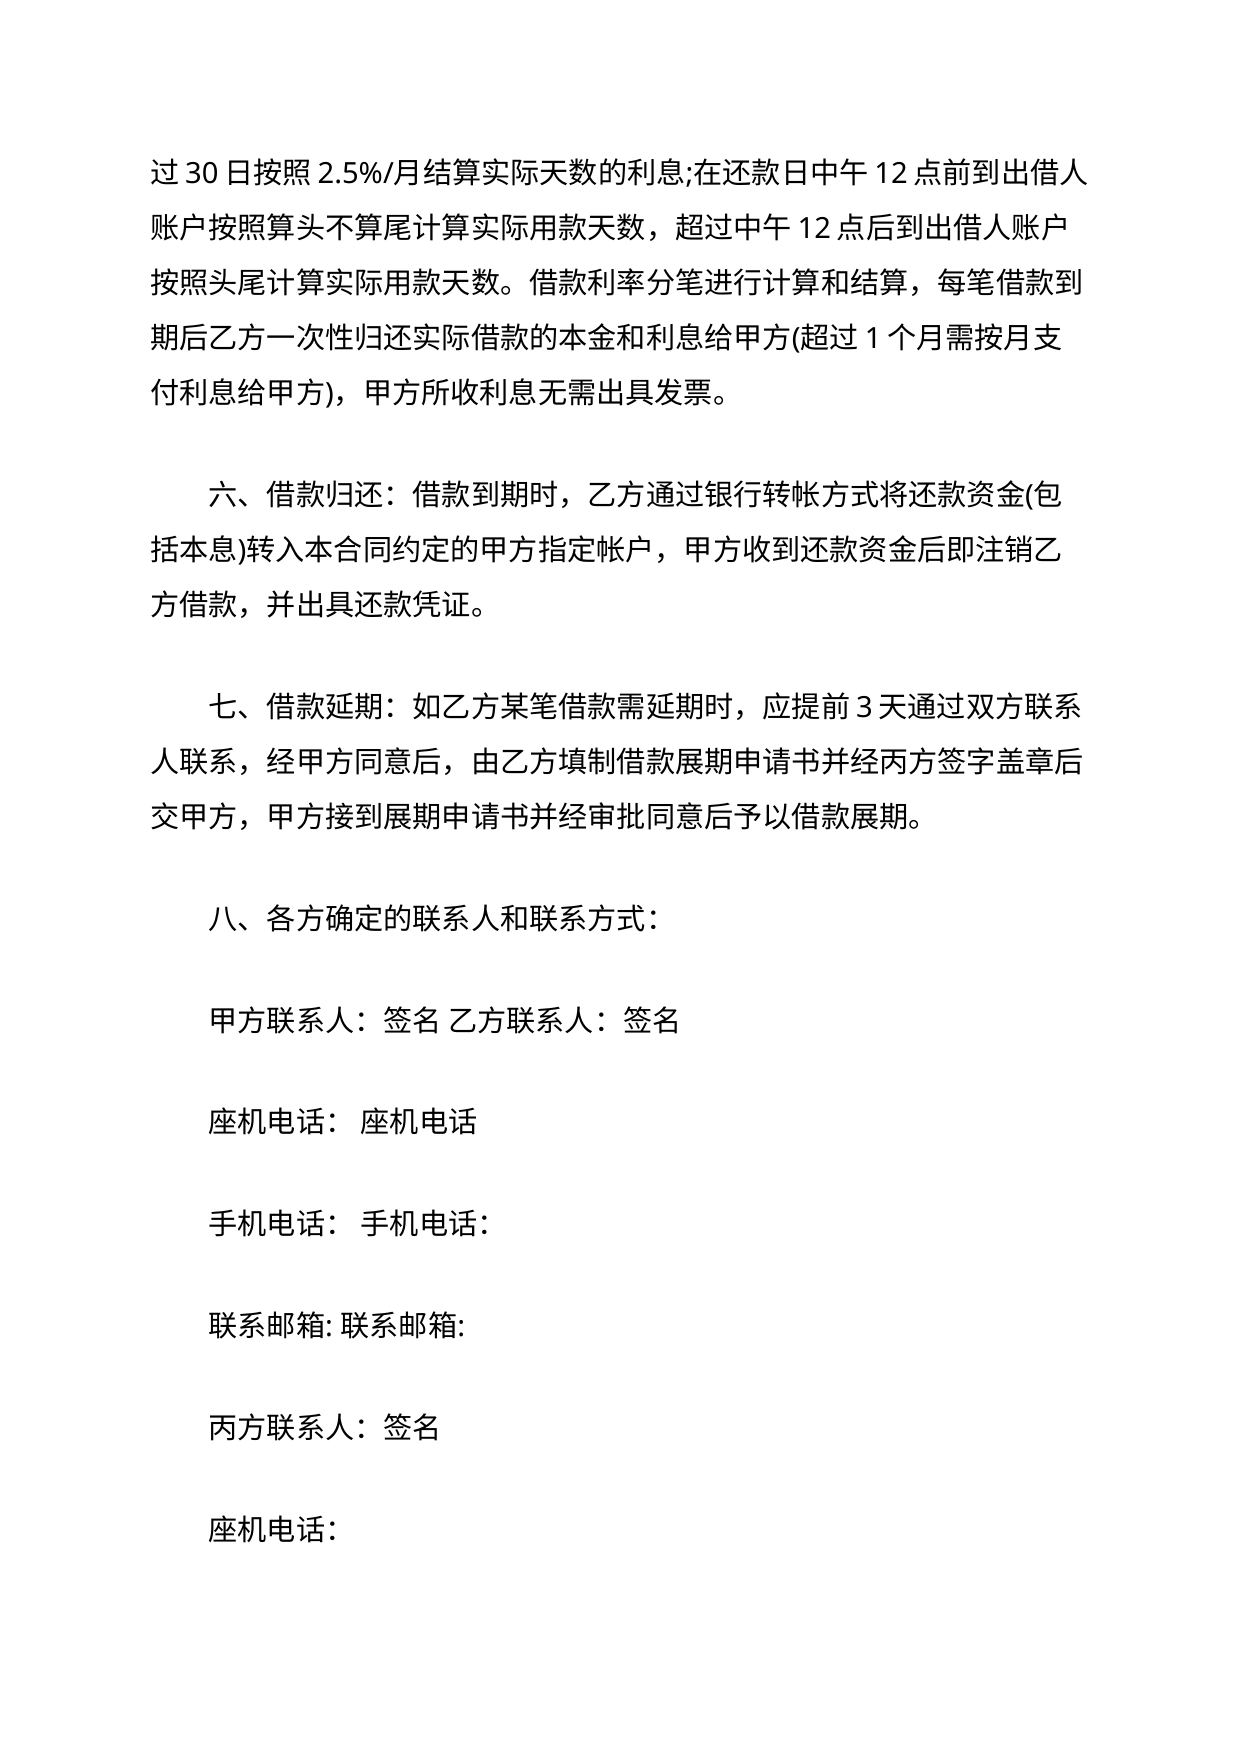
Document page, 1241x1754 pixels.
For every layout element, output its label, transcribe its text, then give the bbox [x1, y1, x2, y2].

text 丙方联系人：签名 [150, 1404, 1090, 1447]
text 手机电话： 手机电话： [150, 1201, 1090, 1243]
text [150, 150, 1090, 412]
text 六、借款归还：借款到期时，乙方通过银行转帐方式将还款资金(包括本息)转入本合同约定的甲方指定帐户，甲方收到还款资金后即注销乙方借款，并出具还款凭证。 [150, 472, 1090, 624]
text 甲方联系人：签名 乙方联系人：签名 [150, 997, 1090, 1039]
text 八、各方确定的联系人和联系方式： [150, 895, 1090, 938]
text 联系邮箱: 联系邮箱: [150, 1302, 1090, 1345]
text 座机电话： [150, 1506, 1090, 1548]
text 七、借款延期：如乙方某笔借款需延期时，应提前3天通过双方联系人联系，经甲方同意后，由乙方填制借款展期申请书并经丙方签字盖章后交甲方，甲方接到展期申请书并经审批同意后予以借款展期。 [150, 684, 1090, 836]
text 座机电话： 座机电话 [150, 1099, 1090, 1141]
